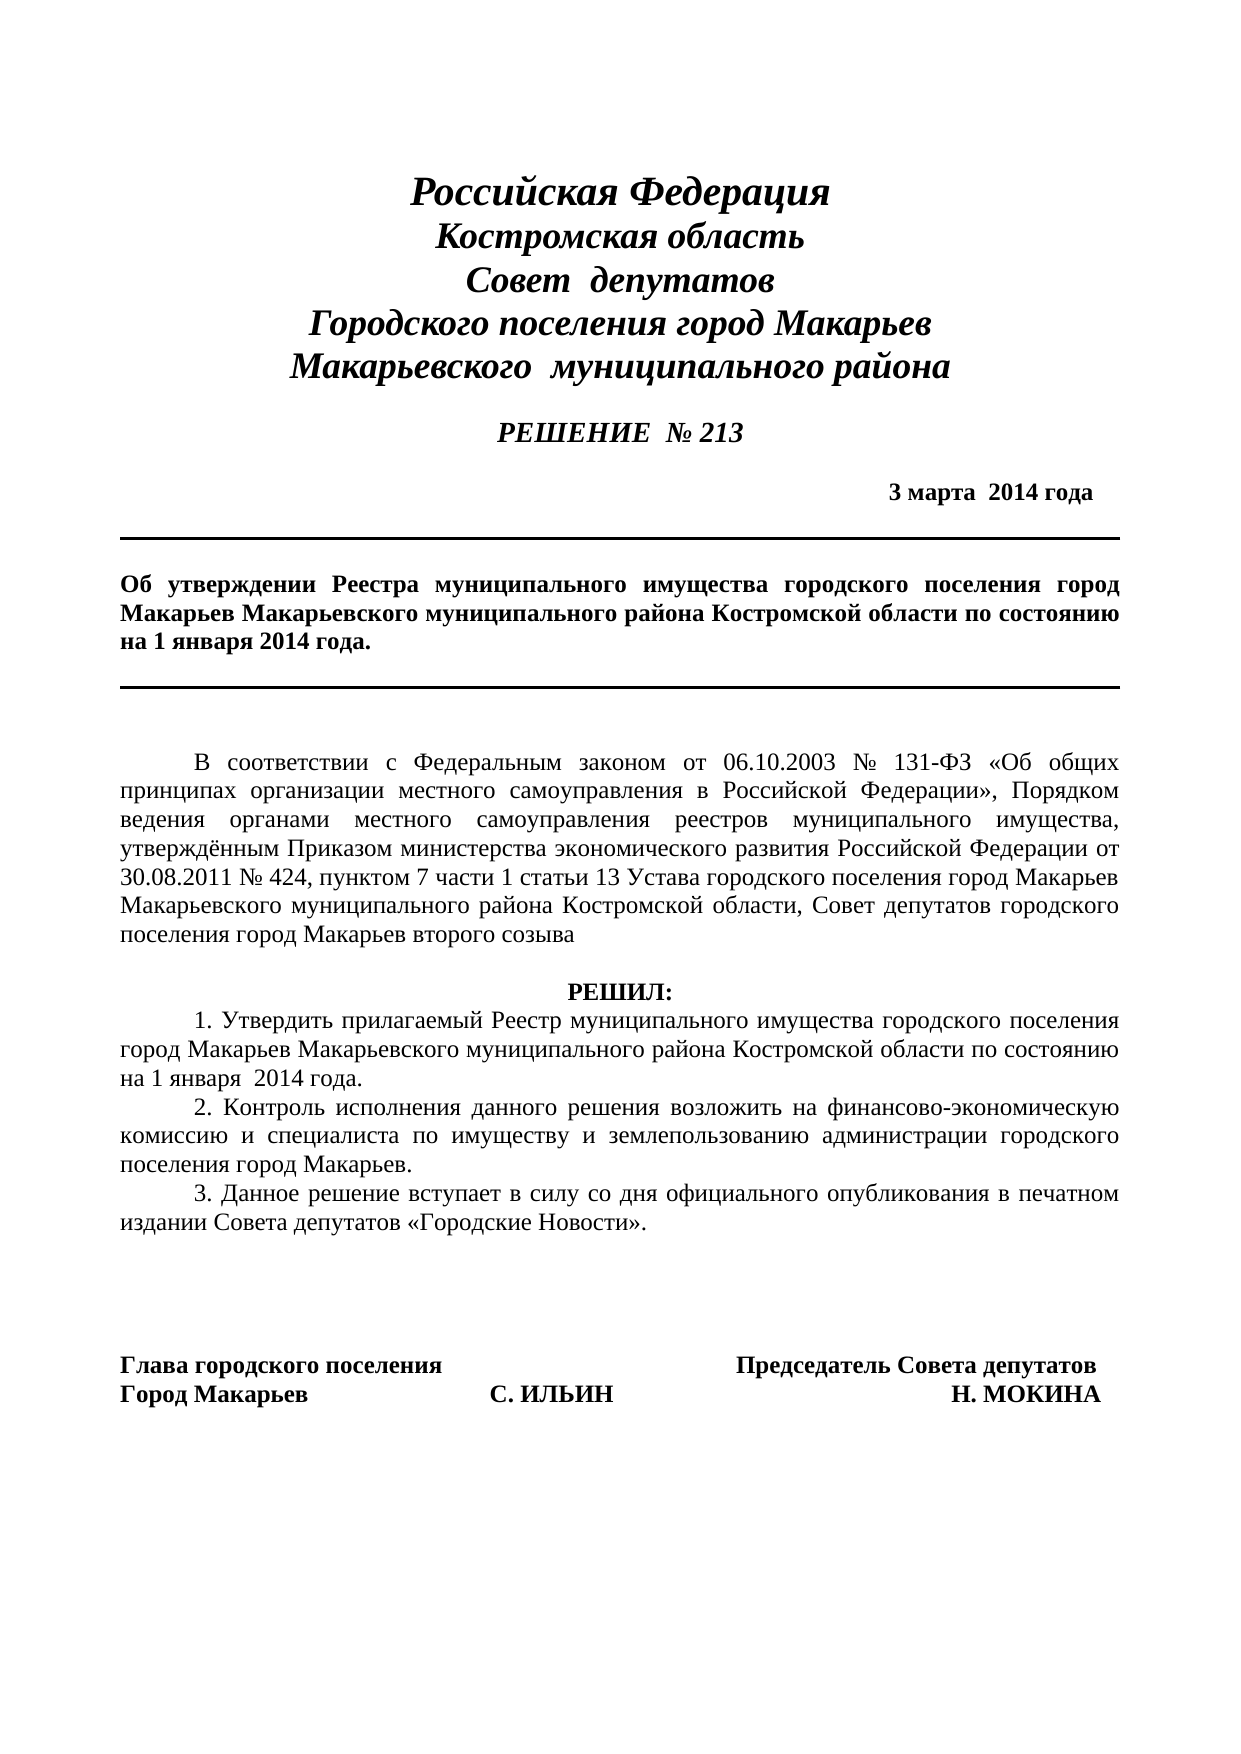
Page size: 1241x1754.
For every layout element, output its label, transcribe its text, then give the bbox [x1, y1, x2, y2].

text Российская Федерация [120, 166, 1120, 214]
text РЕШЕНИЕ № 213 [120, 415, 1120, 449]
text 1. Утвердить прилагаемый Реестр муниципального имущества городского поселения город Макарьев Макарьевского муниципального района Костромской области по состоянию на 1 января 2014 года. [120, 1005, 1120, 1092]
text Об утверждении Реестра муниципального имущества городского поселения город Макарьев Макарьевского муниципального района Костромской области по состоянию на 1 января 2014 года. [120, 569, 1120, 655]
text Макарьевского муниципального района [120, 343, 1120, 386]
text 3 марта 2014 года [120, 477, 1120, 506]
text Совет депутатов [120, 257, 1120, 300]
text Город Макарьев С. ИЛЬИН Н. МОКИНА [120, 1379, 1120, 1408]
text 2. Контроль исполнения данного решения возложить на финансово-экономическую комиссию и специалиста по имуществу и землепользованию администрации городского поселения город Макарьев. [120, 1092, 1120, 1178]
text Глава городского поселения Председатель Совета депутатов [120, 1350, 1120, 1379]
text РЕШИЛ: [120, 977, 1120, 1005]
text Городского поселения город Макарьев [120, 300, 1120, 343]
text 3. Данное решение вступает в силу со дня официального опубликования в печатном издании Совета депутатов «Городские Новости». [120, 1178, 1120, 1235]
text Костромская область [120, 214, 1120, 257]
text В соответствии с Федеральным законом от 06.10.2003 № 131-ФЗ «Об общих принципах организации местного самоуправления в Российской Федерации», Порядком ведения органами местного самоуправления реестров муниципального имущества, утверждённым Приказом министерства экономического развития Российской Федерации от 30.08.2011 № 424, пунктом 7 части 1 статьи 13 Устава городского поселения город Макарьев Макарьевского муниципального района Костромской области, Совет депутатов городского поселения город Макарьев второго созыва [120, 747, 1120, 948]
